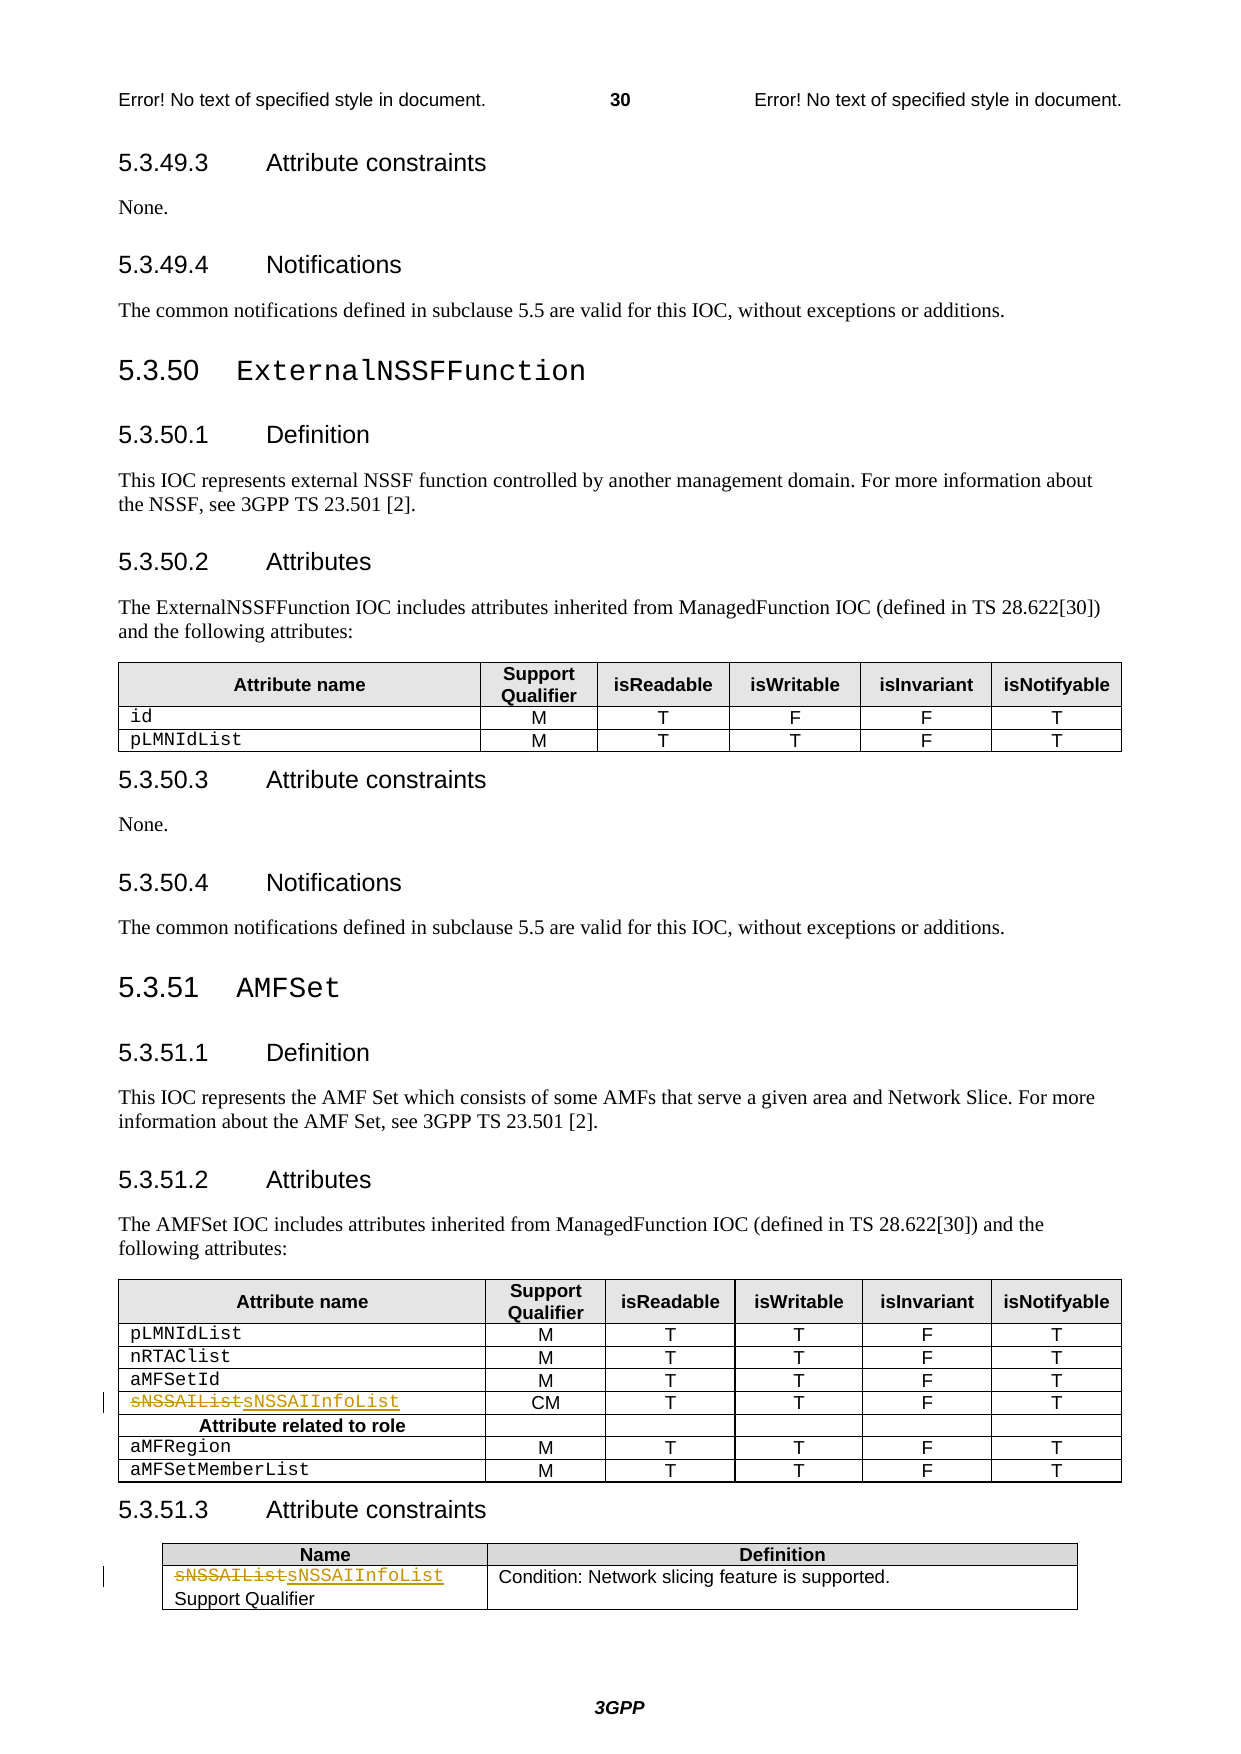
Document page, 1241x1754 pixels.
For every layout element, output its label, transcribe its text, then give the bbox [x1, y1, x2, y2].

table_cell F [863, 1392, 991, 1413]
table_cell M [486, 1324, 605, 1346]
subtitle 5.3.51.1 Definition [118, 1038, 1122, 1066]
text The common notifications defined in subclause 5.5 are valid for this IOC, without exceptions or additions. [118, 915, 1122, 939]
table_cell aMFSetMemberList [119, 1460, 485, 1481]
table_header isInvariant [861, 663, 991, 706]
table_cell Support Qualifier [163, 1566, 487, 1609]
text The ExternalNSSFFunction IOC includes attributes inherited from ManagedFunction IOC (defined in TS 28.622[30]) and the following attributes: [118, 595, 1122, 643]
table_cell T [736, 1347, 862, 1368]
table_cell F [863, 1437, 991, 1459]
table_cell T [736, 1324, 862, 1346]
subtitle 5.3.50.2 Attributes [118, 547, 1122, 576]
table_cell T [992, 1369, 1121, 1391]
table_cell M [486, 1460, 605, 1481]
table_cell nRTAClist [119, 1347, 485, 1368]
text This IOC represents the AMF Set which consists of some AMFs that serve a given area and Network Slice. For more information about the AMF Set, see 3GPP TS 23.501 [2]. [118, 1085, 1122, 1133]
table_cell T [598, 707, 729, 728]
table_cell T [736, 1369, 862, 1391]
table_cell T [606, 1437, 734, 1459]
table_cell T [992, 1392, 1121, 1413]
table_cell T [736, 1437, 862, 1459]
table_cell T [992, 1347, 1121, 1368]
table_cell T [992, 730, 1121, 751]
table_cell T [992, 1437, 1121, 1459]
table_cell F [861, 730, 991, 751]
table_cell F [863, 1324, 991, 1346]
subtitle 5.3.49.4 Notifications [118, 250, 1122, 279]
table_cell T [606, 1369, 734, 1391]
table_cell [486, 1415, 605, 1436]
table_cell M [486, 1369, 605, 1391]
table_cell T [598, 730, 729, 751]
table_header isNotifyable [992, 663, 1121, 706]
table_cell M [481, 707, 597, 728]
subtitle 5.3.51.3 Attribute constraints [118, 1495, 1122, 1524]
text The AMFSet IOC includes attributes inherited from ManagedFunction IOC (defined in TS 28.622[30]) and the following attributes: [118, 1212, 1122, 1260]
table_header Attribute name [119, 663, 480, 706]
table_cell [119, 1392, 485, 1413]
table_cell pLMNIdList [119, 730, 480, 751]
table_header isReadable [598, 663, 729, 706]
table_header Support Qualifier [486, 1280, 605, 1323]
table_cell F [730, 707, 860, 728]
table_header isWritable [736, 1280, 862, 1323]
table_cell T [730, 730, 860, 751]
subtitle 5.3.50.3 Attribute constraints [118, 765, 1122, 793]
table_cell M [481, 730, 597, 751]
table_cell Attribute related to role [119, 1415, 485, 1436]
table_header isWritable [730, 663, 860, 706]
table_cell Condition: Network slicing feature is supported. [488, 1566, 1077, 1609]
subtitle 5.3.51 AMFSet [118, 970, 1122, 1006]
table_cell [863, 1415, 991, 1436]
table_cell F [863, 1460, 991, 1481]
subtitle 5.3.51.2 Attributes [118, 1164, 1122, 1193]
table_header isInvariant [863, 1280, 991, 1323]
table_cell F [863, 1347, 991, 1368]
table_cell id [119, 707, 480, 728]
table_header Attribute name [119, 1280, 485, 1323]
subtitle 5.3.50.4 Notifications [118, 867, 1122, 896]
table_header isNotifyable [992, 1280, 1121, 1323]
table_cell [992, 1415, 1121, 1436]
table_cell T [606, 1347, 734, 1368]
table_cell M [486, 1347, 605, 1368]
table_header Support Qualifier [481, 663, 597, 706]
text None. [118, 812, 1122, 836]
table_cell T [992, 1460, 1121, 1481]
table_cell pLMNIdList [119, 1324, 485, 1346]
text The common notifications defined in subclause 5.5 are valid for this IOC, without exceptions or additions. [118, 298, 1122, 322]
table_cell T [606, 1324, 734, 1346]
table_cell T [736, 1392, 862, 1413]
table_cell [606, 1415, 734, 1436]
text None. [118, 195, 1122, 219]
table_header Name [163, 1544, 487, 1565]
table_cell M [486, 1437, 605, 1459]
table_cell T [992, 707, 1121, 728]
table_cell F [861, 707, 991, 728]
table_cell T [736, 1460, 862, 1481]
table_cell aMFRegion [119, 1437, 485, 1459]
text This IOC represents external NSSF function controlled by another management domain. For more information about the NSSF, see 3GPP TS 23.501 [2]. [118, 468, 1122, 516]
subtitle 5.3.50 ExternalNSSFFunction [118, 353, 1122, 389]
table_cell CM [486, 1392, 605, 1413]
table_cell F [863, 1369, 991, 1391]
table_header Definition [488, 1544, 1077, 1565]
table_cell aMFSetId [119, 1369, 485, 1391]
table_cell [736, 1415, 862, 1436]
subtitle 5.3.49.3 Attribute constraints [118, 147, 1122, 176]
table_cell T [606, 1392, 734, 1413]
subtitle 5.3.50.1 Definition [118, 421, 1122, 449]
table_cell T [606, 1460, 734, 1481]
table_cell T [992, 1324, 1121, 1346]
table_header isReadable [606, 1280, 734, 1323]
